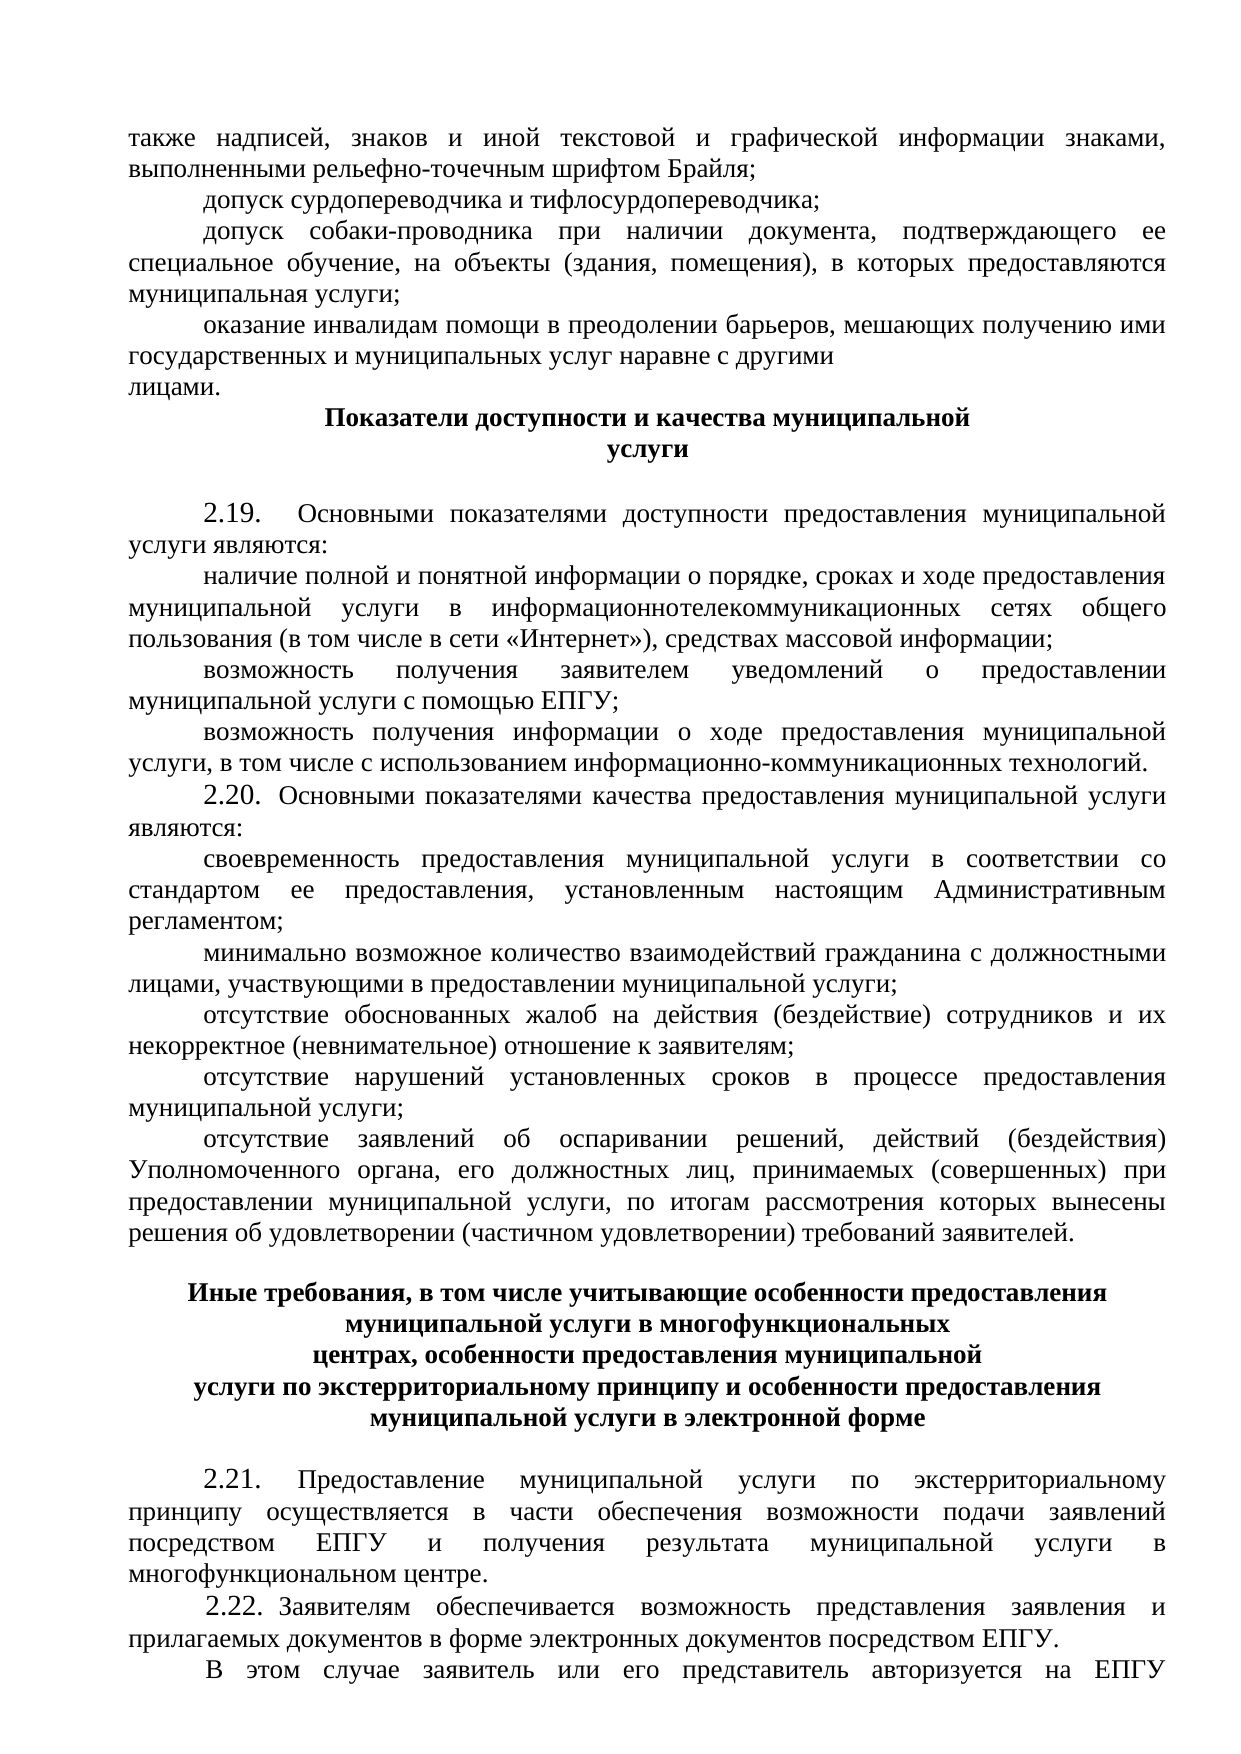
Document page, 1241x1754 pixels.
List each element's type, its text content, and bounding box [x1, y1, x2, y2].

list Основными показателями качества предоставления муниципальной услуги являются: [128, 777, 1167, 842]
text отсутствие обоснованных жалоб на действия (бездействие) сотрудников и их некорректное (невнимательное) отношение к заявителям; [128, 998, 1167, 1060]
text допуск собаки-проводника при наличии документа, подтверждающего ее специальное обучение, на объекты (здания, помещения), в которых предоставляются муниципальная услуги; [128, 214, 1167, 308]
text своевременность предоставления муниципальной услуги в соответствии со стандартом ее предоставления, установленным настоящим Административным регламентом; [128, 842, 1167, 936]
text отсутствие заявлений об оспаривании решений, действий (бездействия) Уполномоченного органа, его должностных лиц, принимаемых (совершенных) при предоставлении муниципальной услуги, по итогам рассмотрения которых вынесены решения об удовлетворении (частичном удовлетворении) требований заявителей. [128, 1122, 1167, 1247]
list Предоставление муниципальной услуги по экстерриториальному принципу осуществляется в части обеспечения возможности подачи заявлений посредством ЕПГУ и получения результата муниципальной услуги в многофункциональном центре. [128, 1461, 1167, 1588]
list Заявителям обеспечивается возможность представления заявления и прилагаемых документов в форме электронных документов посредством ЕПГУ. [128, 1588, 1167, 1653]
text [128, 1653, 1167, 1684]
text Иные требования, в том числе учитывающие особенности предоставления муниципальной услуги в многофункциональных центрах, особенности предоставления муниципальной услуги по экстерриториальному принципу и особенности предоставления муниципальной услуги в электронной форме [128, 1276, 1167, 1432]
text возможность получения информации о ходе предоставления муниципальной услуги, в том числе с использованием информационно-коммуникационных технологий. [128, 715, 1167, 777]
text Показатели доступности и качества муниципальной услуги [128, 401, 1167, 464]
list Основными показателями доступности предоставления муниципальной услуги являются: [128, 495, 1167, 559]
text возможность получения заявителем уведомлений о предоставлении муниципальной услуги с помощью ЕПГУ; [128, 653, 1167, 715]
text наличие полной и понятной информации о порядке, сроках и ходе предоставления муниципальной услуги в информационнотелекоммуникационных сетях общего пользования (в том числе в сети «Интернет»), средствах массовой информации; [128, 559, 1167, 653]
text лицами. [128, 370, 1167, 401]
text оказание инвалидам помощи в преодолении барьеров, мешающих получению ими государственных и муниципальных услуг наравне с другими [128, 308, 1167, 370]
text отсутствие нарушений установленных сроков в процессе предоставления муниципальной услуги; [128, 1060, 1167, 1122]
text допуск сурдопереводчика и тифлосурдопереводчика; [128, 183, 1167, 214]
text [128, 121, 1167, 183]
text минимально возможное количество взаимодействий гражданина с должностными лицами, участвующими в предоставлении муниципальной услуги; [128, 936, 1167, 998]
